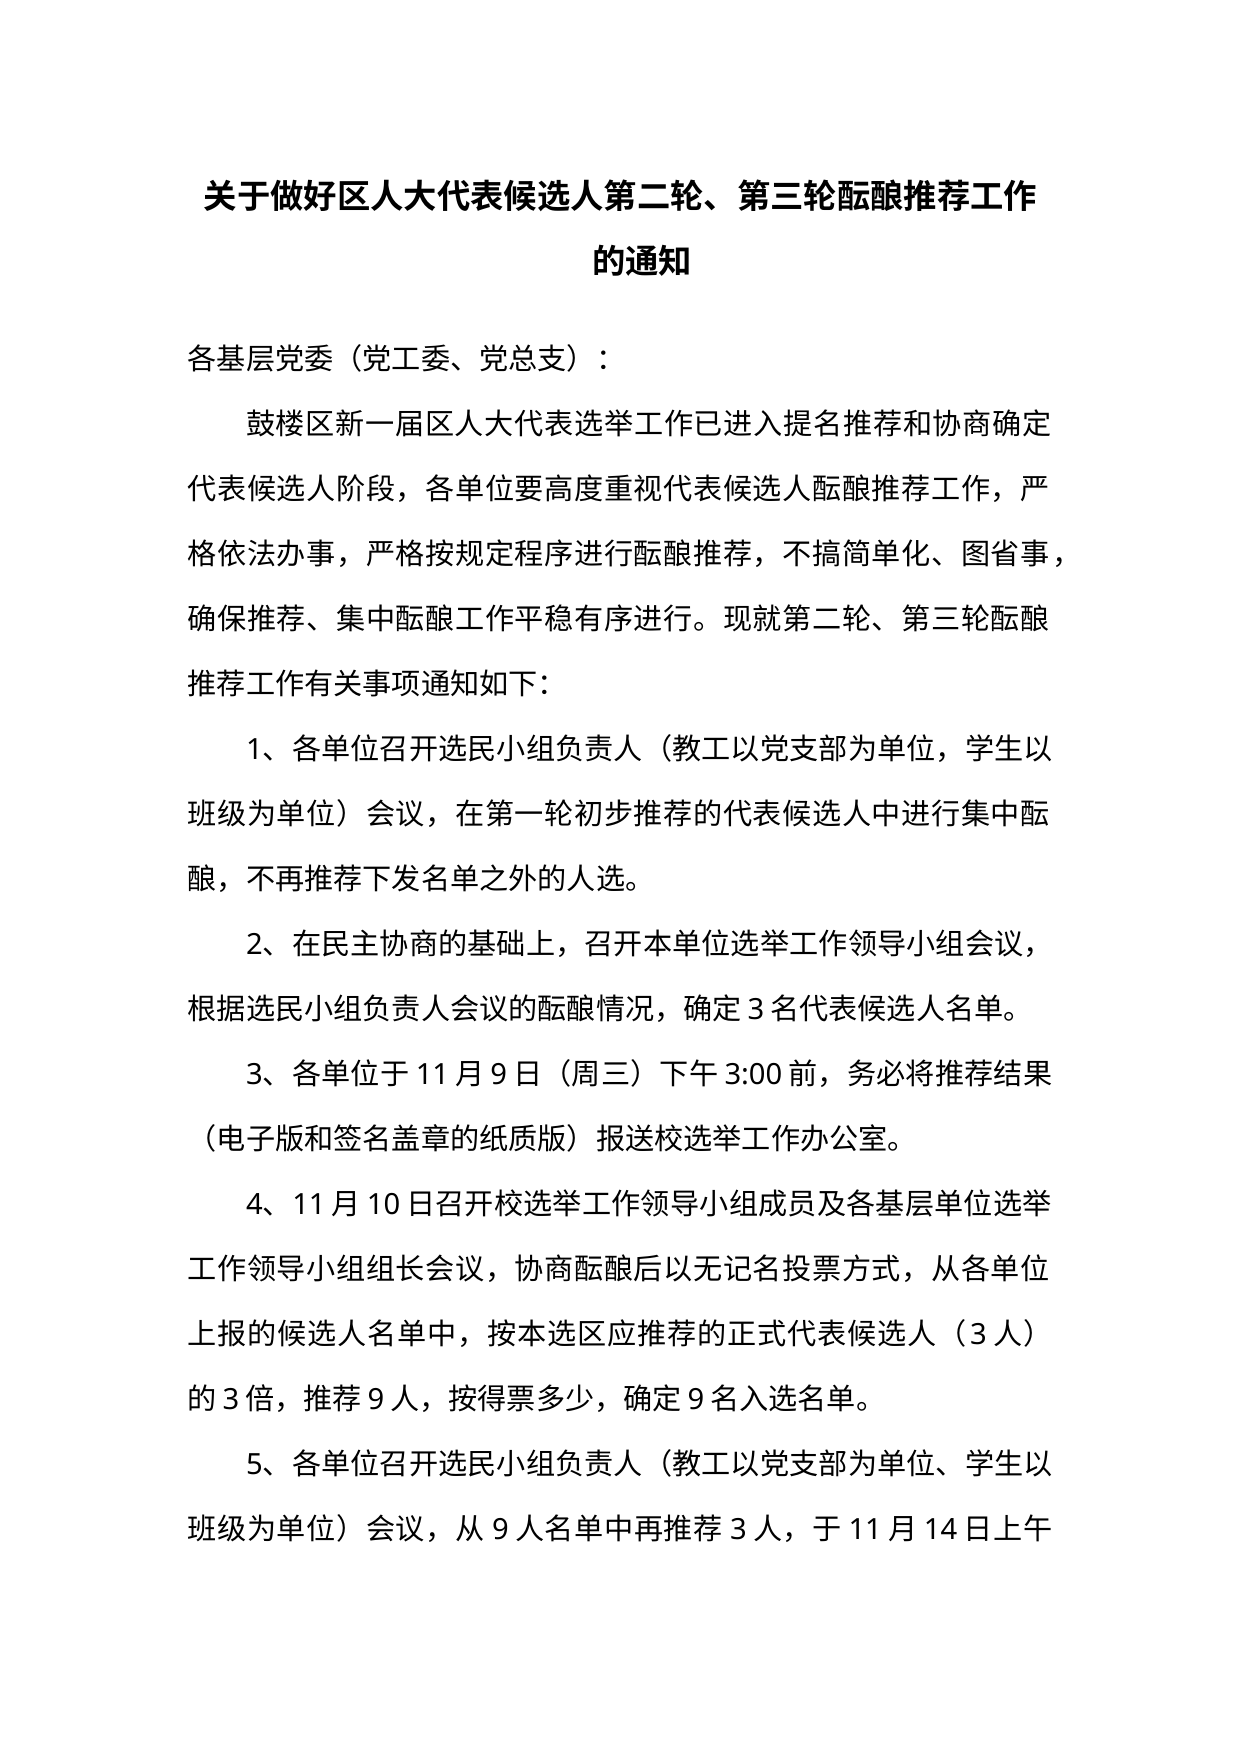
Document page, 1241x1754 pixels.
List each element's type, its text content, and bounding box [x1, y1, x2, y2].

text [187, 1429, 1053, 1559]
text 鼓楼区新一届区人大代表选举工作已进入提名推荐和协商确定代表候选人阶段，各单位要高度重视代表候选人酝酿推荐工作，严格依法办事，严格按规定程序进行酝酿推荐，不搞简单化、图省事，确保推荐、集中酝酿工作平稳有序进行。现就第二轮、第三轮酝酿推荐工作有关事项通知如下： [187, 389, 1053, 714]
text 3、各单位于11月9日（周三）下午3:00前，务必将推荐结果（电子版和签名盖章的纸质版）报送校选举工作办公室。 [187, 1039, 1053, 1169]
text 关于做好区人大代表候选人第二轮、第三轮酝酿推荐工作的通知 [187, 162, 1053, 292]
text 2、在民主协商的基础上，召开本单位选举工作领导小组会议，根据选民小组负责人会议的酝酿情况，确定3名代表候选人名单。 [187, 909, 1053, 1039]
text 各基层党委（党工委、党总支）： [187, 324, 1053, 389]
text 1、各单位召开选民小组负责人（教工以党支部为单位，学生以班级为单位）会议，在第一轮初步推荐的代表候选人中进行集中酝酿，不再推荐下发名单之外的人选。 [187, 714, 1053, 909]
text 4、11月10日召开校选举工作领导小组成员及各基层单位选举工作领导小组组长会议，协商酝酿后以无记名投票方式，从各单位上报的候选人名单中，按本选区应推荐的正式代表候选人（3人）的3倍，推荐9人，按得票多少，确定9名入选名单。 [187, 1169, 1053, 1429]
